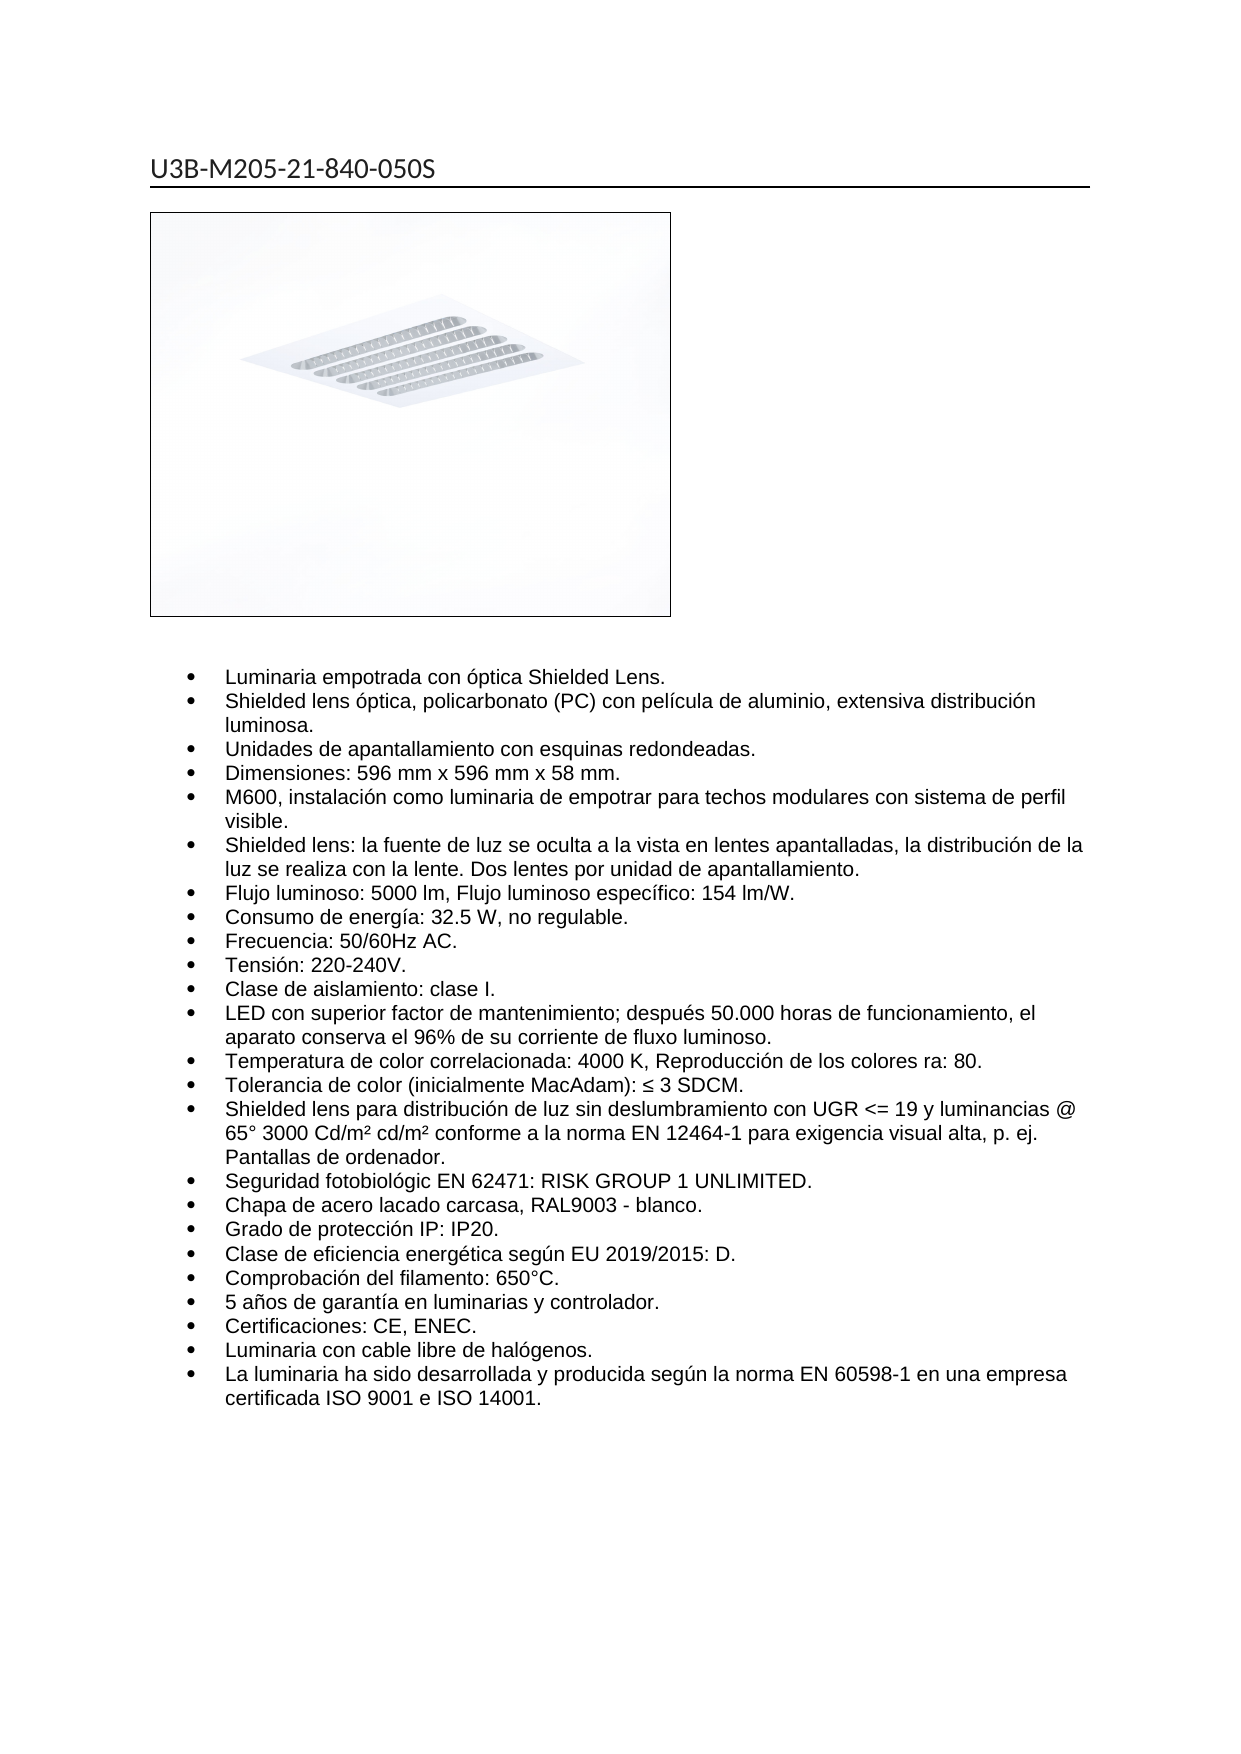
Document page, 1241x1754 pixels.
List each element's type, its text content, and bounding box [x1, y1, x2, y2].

list LED con superior factor de mantenimiento; después 50.000 horas de funcionamiento, el aparato conserva el 96% de su corriente de fluxo luminoso. [187, 1001, 1090, 1049]
list Tolerancia de color (inicialmente MacAdam): ≤ 3 SDCM. [187, 1073, 1090, 1097]
list Clase de eficiencia energética según EU 2019/2015: D. [187, 1241, 1090, 1265]
list Seguridad fotobiológic EN 62471: RISK GROUP 1 UNLIMITED. [187, 1169, 1090, 1193]
list Consumo de energía: 32.5 W, no regulable. [187, 905, 1090, 929]
list Luminaria empotrada con óptica Shielded Lens. [187, 664, 1090, 688]
list Clase de aislamiento: clase I. [187, 977, 1090, 1001]
list Luminaria con cable libre de halógenos. [187, 1338, 1090, 1362]
list Grado de protección IP: IP20. [187, 1217, 1090, 1241]
list 5 años de garantía en luminarias y controlador. [187, 1289, 1090, 1313]
list Shielded lens: la fuente de luz se oculta a la vista en lentes apantalladas, la distribución de la luz se realiza con la lente. Dos lentes por unidad de apantallamiento. [187, 833, 1090, 881]
list Frecuencia: 50/60Hz AC. [187, 929, 1090, 953]
list Tensión: 220-240V. [187, 953, 1090, 977]
list Unidades de apantallamiento con esquinas redondeadas. [187, 737, 1090, 761]
list Shielded lens para distribución de luz sin deslumbramiento con UGR <= 19 y luminancias @ 65° 3000 Cd/m² cd/m² conforme a la norma EN 12464-1 para exigencia visual alta, p. ej. Pantallas de ordenador. [187, 1097, 1090, 1169]
list La luminaria ha sido desarrollada y producida según la norma EN 60598-1 en una empresa certificada ISO 9001 e ISO 14001. [187, 1362, 1090, 1410]
text U3B-M205-21-840-050S [150, 150, 1090, 186]
list M600, instalación como luminaria de empotrar para techos modulares con sistema de perfil visible. [187, 785, 1090, 833]
list Dimensiones: 596 mm x 596 mm x 58 mm. [187, 761, 1090, 785]
list Comprobación del filamento: 650°C. [187, 1265, 1090, 1289]
list Flujo luminoso: 5000 lm, Flujo luminoso específico: 154 lm/W. [187, 881, 1090, 905]
list Certificaciones: CE, ENEC. [187, 1313, 1090, 1338]
list Temperatura de color correlacionada: 4000 K, Reproducción de los colores ra: 80. [187, 1049, 1090, 1073]
list Shielded lens óptica, policarbonato (PC) con película de aluminio, extensiva distribución luminosa. [187, 688, 1090, 737]
list Chapa de acero lacado carcasa, RAL9003 - blanco. [187, 1193, 1090, 1217]
picture [151, 213, 670, 616]
